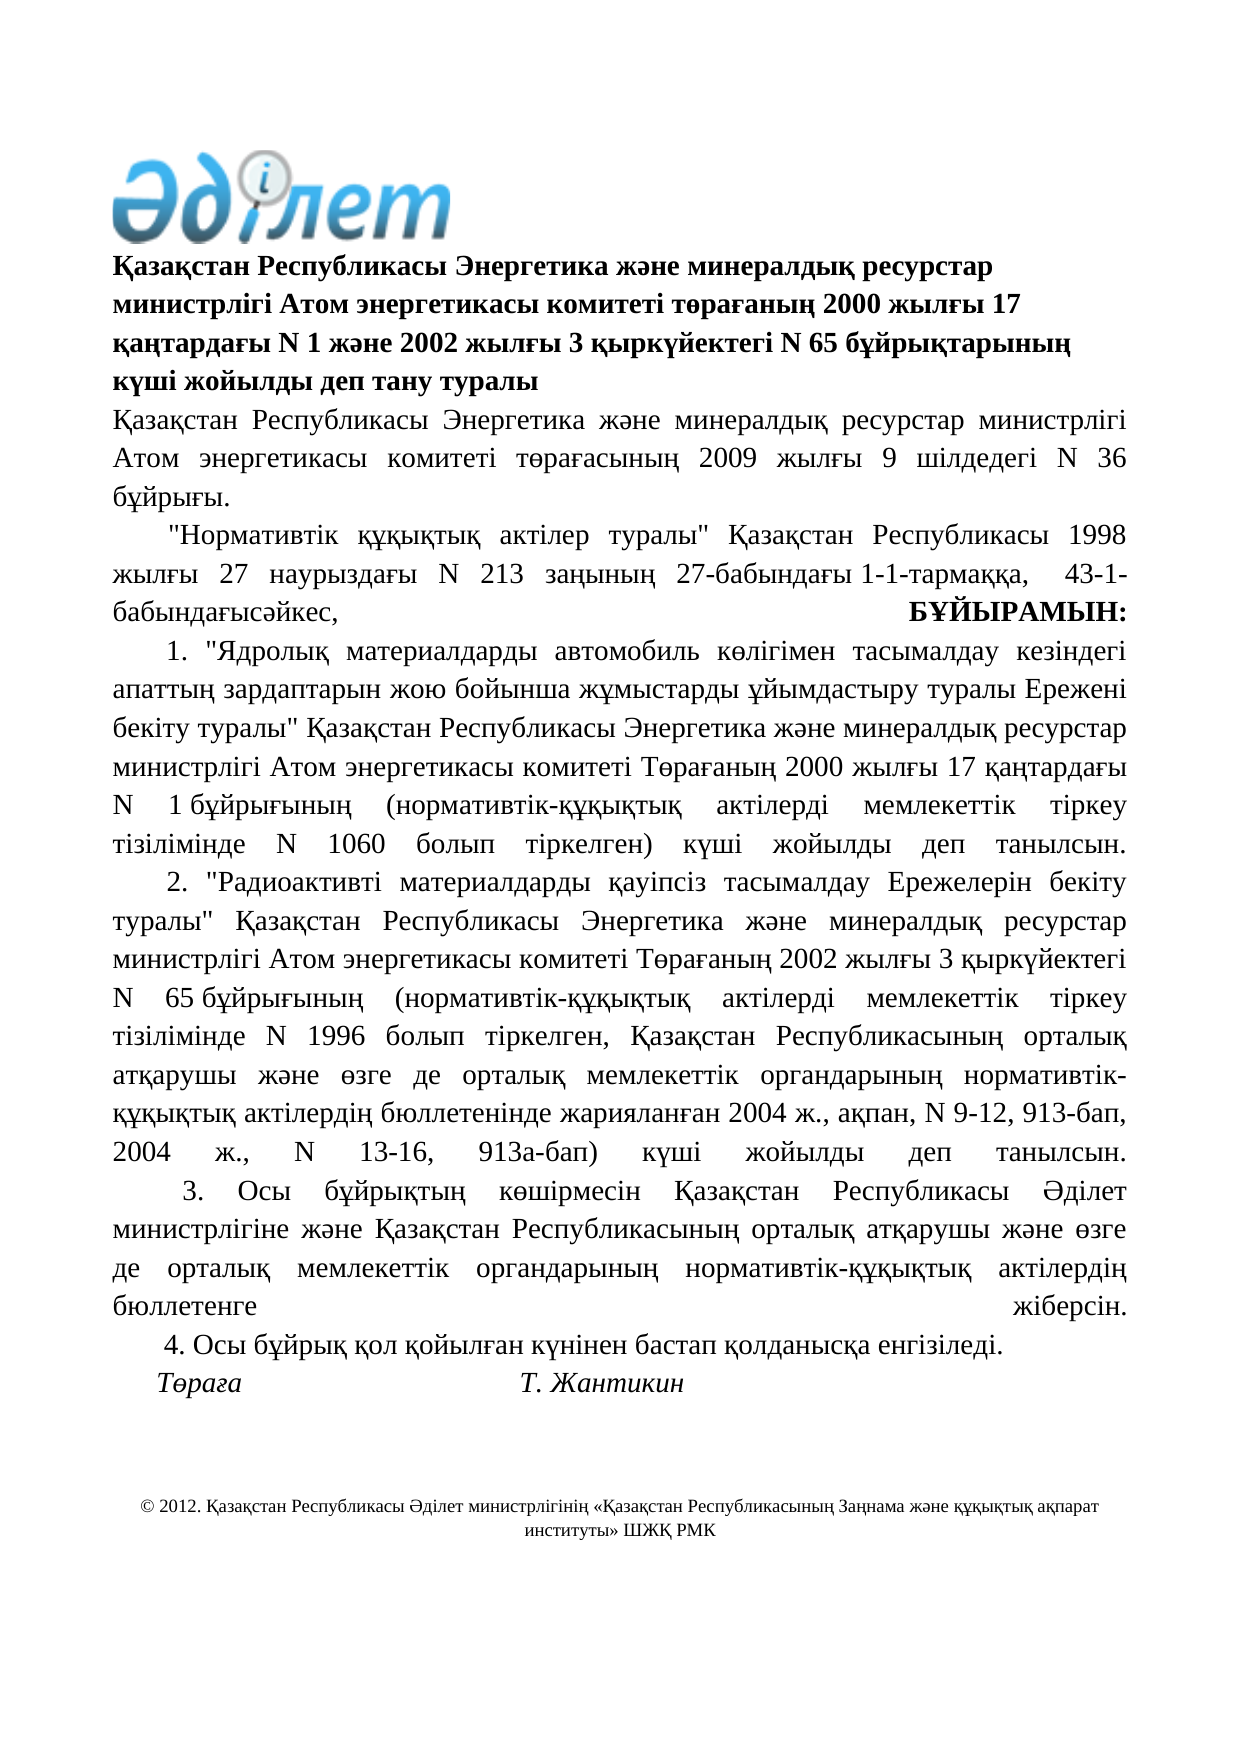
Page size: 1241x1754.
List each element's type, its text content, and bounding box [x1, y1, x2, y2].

text © 2012. Қазақстан Республикасы Әділет министрлігінің «Қазақстан Республикасының Заңнама және құқықтық ақпарат институты» ШЖҚ РМК [112, 1494, 1128, 1541]
text Қазақстан Республикасы Энергетика және минералдық ресурстар министрлігі Атом энергетикасы комитеті төрағаның 2000 жылғы 17 қаңтардағы N 1 және 2002 жылғы 3 қыркүйектегі N 65 бұйрықтарының күші жойылды деп тану туралы [112, 248, 1128, 397]
text "Нормативтік құқықтық актілер туралы" Қазақстан Республикасы 1998 жылғы 27 наурыздағы N 213 заңының 27-бабындағы 1-1-тармаққа, 43-1-бабындағысәйкес, БҰЙЫРАМЫН: 1. "Ядролық материалдарды автомобиль көлігімен тасымалдау кезіндегі апаттың зардаптарын жою бойынша жұмыстарды ұйымдастыру туралы Ережені бекіту туралы" Қазақстан Республикасы Энергетика және минералдық ресурстар министрлігі Атом энергетикасы комитеті Төрағаның 2000 жылғы 17 қаңтардағы N 1 бұйрығының (нормативтік-құқықтық актілерді мемлекеттік тіркеу тізілімінде N 1060 болып тіркелген) күші жойылды деп танылсын. 2. "Радиоактивті материалдарды қауіпсіз тасымалдау Ережелерін бекіту туралы" Қазақстан Республикасы Энергетика және минералдық ресурстар министрлігі Атом энергетикасы комитеті Төрағаның 2002 жылғы 3 қыркүйектегі N 65 бұйрығының (нормативтік-құқықтық актілерді мемлекеттік тіркеу тізілімінде N 1996 болып тіркелген, Қазақстан Республикасының орталық атқарушы және өзге де орталық мемлекеттік органдарының нормативтік-құқықтық актілердің бюллетенінде жарияланған 2004 ж., ақпан, N 9-12, 913-бап, 2004 ж., N 13-16, 913а-бап) күші жойылды деп танылсын. 3. Осы бұйрықтың көшірмесін Қазақстан Республикасы Әділет министрлігіне және Қазақстан Республикасының орталық атқарушы және өзге де орталық мемлекеттік органдарының нормативтік-құқықтық актілердің бюллетенге жіберсін. 4. Осы бұйрық қол қойылған күнінен бастап қолданысқа енгізіледі. [112, 517, 1128, 1360]
text Төраға Т. Жантикин [112, 1365, 1128, 1399]
text Қазақстан Республикасы Энергетика және минералдық ресурстар министрлігі Атом энергетикасы комитеті төрағасының 2009 жылғы 9 шілдедегі N 36 бұйрығы. [112, 402, 1128, 512]
picture [112, 150, 451, 244]
